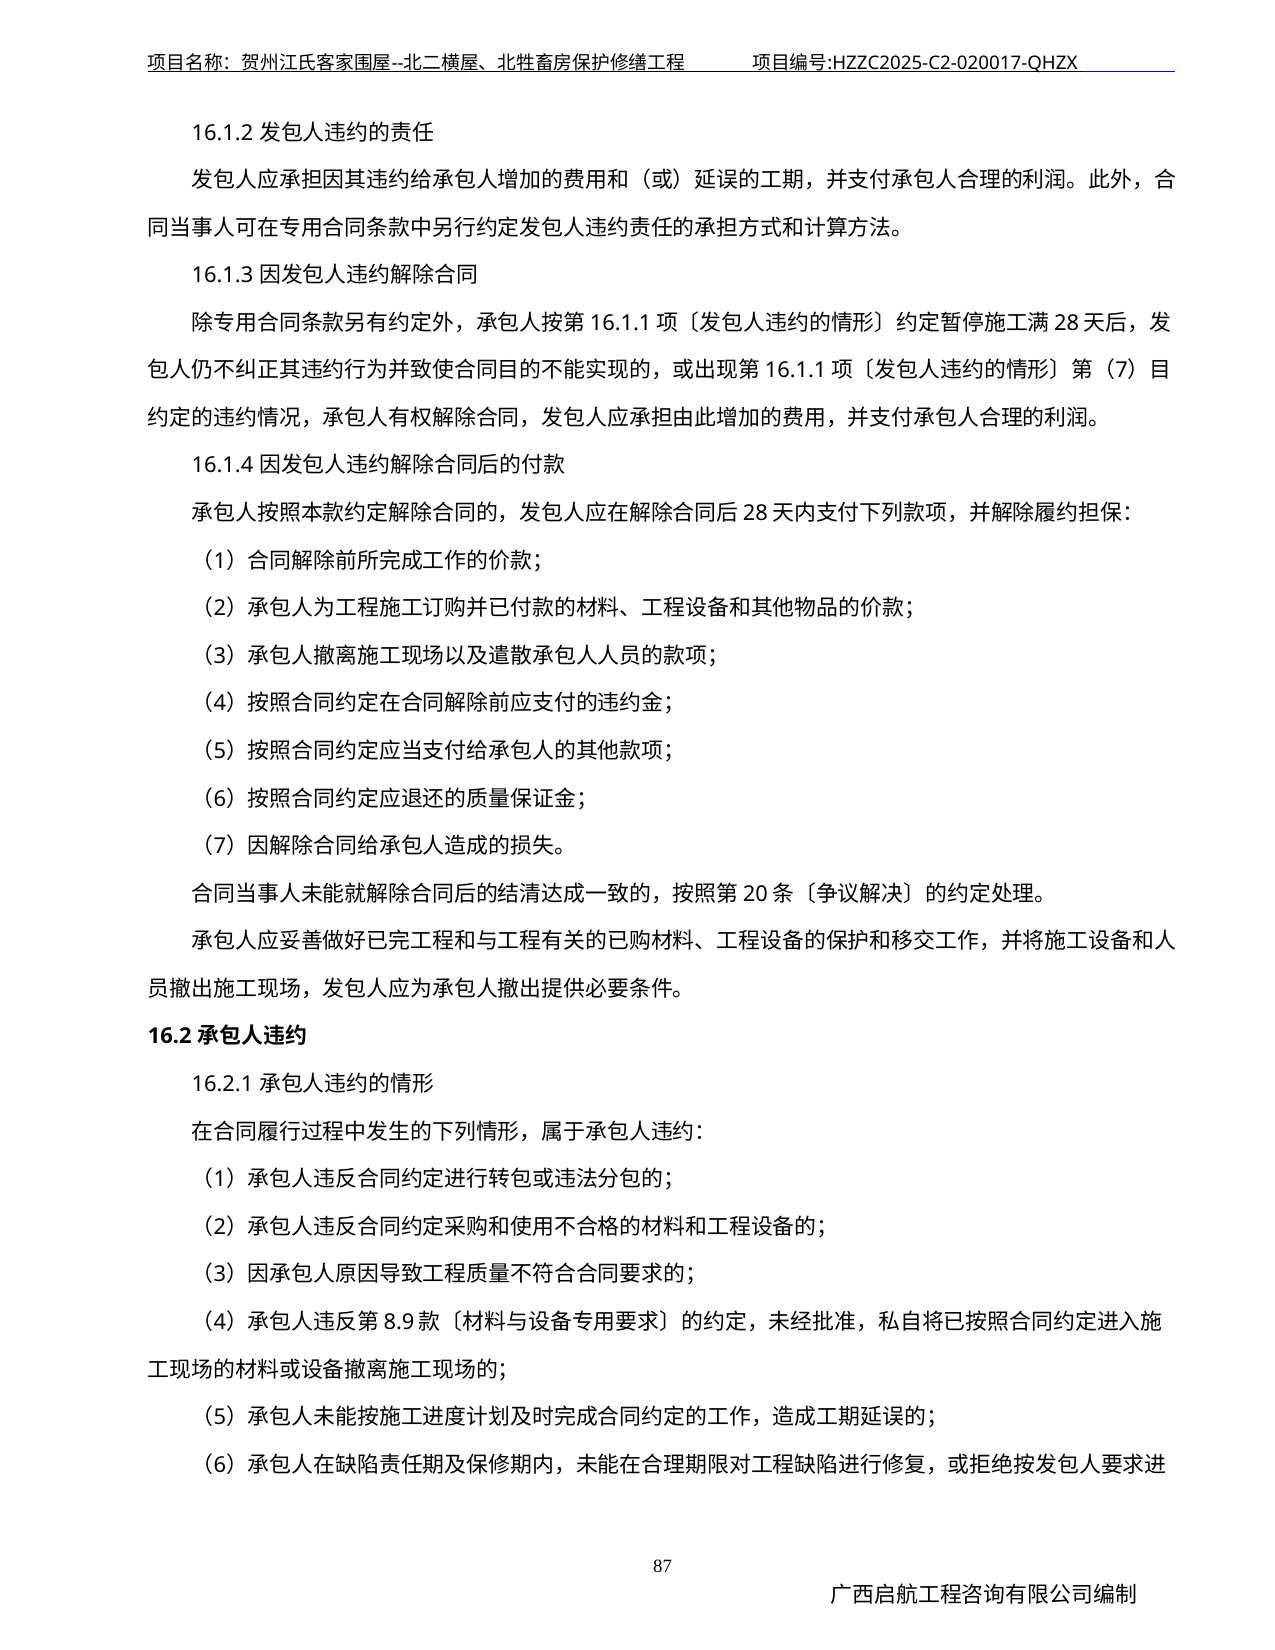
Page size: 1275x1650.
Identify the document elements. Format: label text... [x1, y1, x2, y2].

text 16.2 承包人违约 [148, 1018, 1177, 1050]
text （5）按照合同约定应当支付给承包人的其他款项； [148, 733, 1177, 765]
text 16.2.1 承包人违约的情形 [148, 1066, 1177, 1098]
text 发包人应承担因其违约给承包人增加的费用和（或）延误的工期，并支付承包人合理的利润。此外，合同当事人可在专用合同条款中另行约定发包人违约责任的承担方式和计算方法。 [148, 162, 1177, 241]
text 承包人按照本款约定解除合同的，发包人应在解除合同后28天内支付下列款项，并解除履约担保： [148, 495, 1177, 527]
text 除专用合同条款另有约定外，承包人按第16.1.1项〔发包人违约的情形〕约定暂停施工满28天后，发包人仍不纠正其违约行为并致使合同目的不能实现的，或出现第16.1.1项〔发包人违约的情形〕第（7）目约定的违约情况，承包人有权解除合同，发包人应承担由此增加的费用，并支付承包人合理的利润。 [148, 305, 1177, 432]
text 在合同履行过程中发生的下列情形，属于承包人违约： [148, 1114, 1177, 1145]
text （4）按照合同约定在合同解除前应支付的违约金； [148, 685, 1177, 717]
text （3）承包人撤离施工现场以及遣散承包人人员的款项； [148, 638, 1177, 669]
text 16.1.2 发包人违约的责任 [148, 114, 1177, 146]
text 合同当事人未能就解除合同后的结清达成一致的，按照第20条〔争议解决〕的约定处理。 [148, 876, 1177, 908]
text 16.1.4 因发包人违约解除合同后的付款 [148, 447, 1177, 479]
text （2）承包人为工程施工订购并已付款的材料、工程设备和其他物品的价款； [148, 590, 1177, 622]
text （3）因承包人原因导致工程质量不符合合同要求的； [148, 1256, 1177, 1288]
text （7）因解除合同给承包人造成的损失。 [148, 828, 1177, 860]
text （4）承包人违反第8.9款〔材料与设备专用要求〕的约定，未经批准，私自将已按照合同约定进入施工现场的材料或设备撤离施工现场的； [148, 1304, 1177, 1383]
text （5）承包人未能按施工进度计划及时完成合同约定的工作，造成工期延误的； [148, 1399, 1177, 1431]
text （1）合同解除前所完成工作的价款； [148, 543, 1177, 574]
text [148, 1447, 1177, 1478]
text （1）承包人违反合同约定进行转包或违法分包的； [148, 1161, 1177, 1193]
text 承包人应妥善做好已完工程和与工程有关的已购材料、工程设备的保护和移交工作，并将施工设备和人员撤出施工现场，发包人应为承包人撤出提供必要条件。 [148, 923, 1177, 1003]
text （6）按照合同约定应退还的质量保证金； [148, 781, 1177, 812]
text （2）承包人违反合同约定采购和使用不合格的材料和工程设备的； [148, 1209, 1177, 1241]
text 16.1.3 因发包人违约解除合同 [148, 257, 1177, 289]
